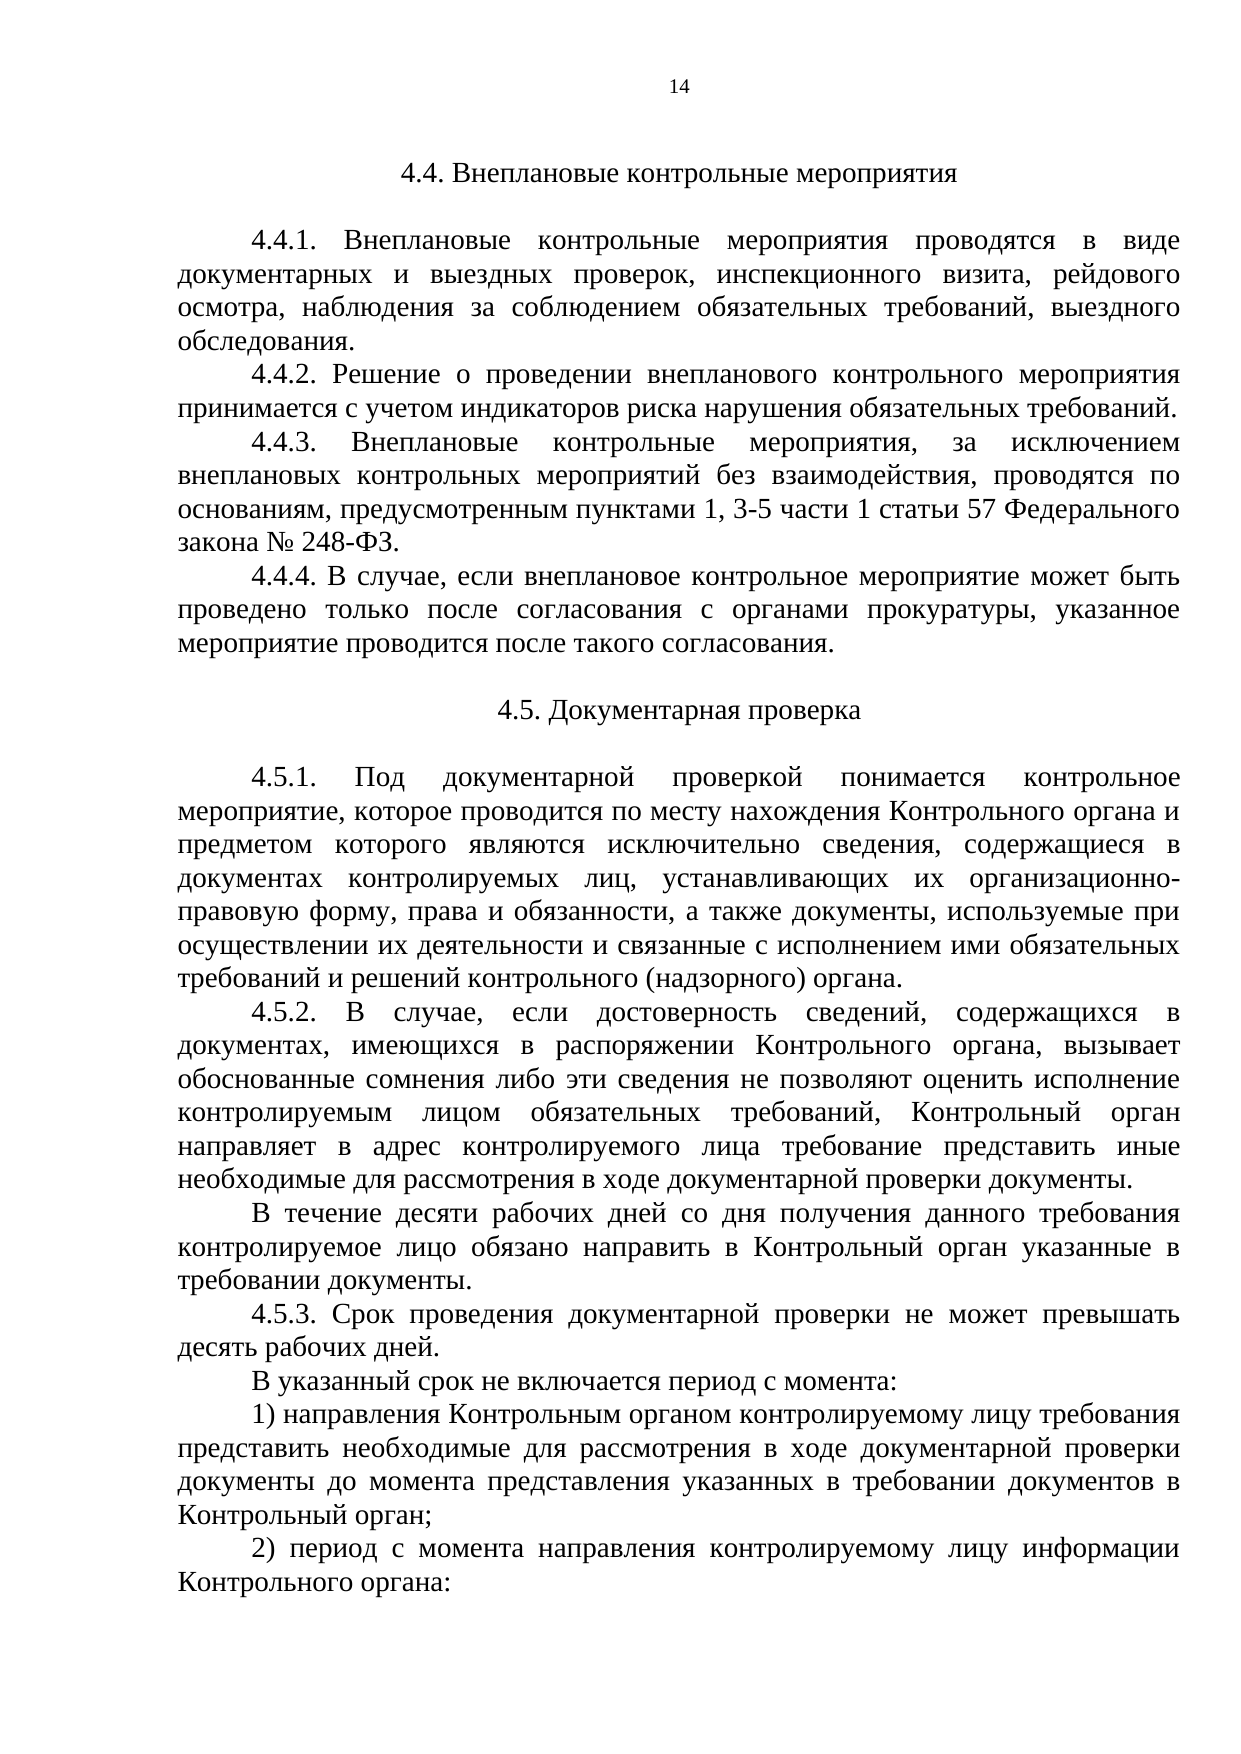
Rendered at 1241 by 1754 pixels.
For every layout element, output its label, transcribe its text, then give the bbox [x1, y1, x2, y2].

text 4.4.4. В случае, если внеплановое контрольное мероприятие может быть проведено только после согласования с органами прокуратуры, указанное мероприятие проводится после такого согласования. [177, 558, 1181, 658]
text В течение десяти рабочих дней со дня получения данного требования контролируемое лицо обязано направить в Контрольный орган указанные в требовании документы. [177, 1195, 1181, 1296]
text 4.4.3. Внеплановые контрольные мероприятия, за исключением внеплановых контрольных мероприятий без взаимодействия, проводятся по основаниям, предусмотренным пунктами 1, 3-5 части 1 статьи 57 Федерального закона № 248-ФЗ. [177, 424, 1181, 558]
list 4.5.1. Под документарной проверкой понимается контрольное мероприятие, которое проводится по месту нахождения Контрольного органа и предметом которого являются исключительно сведения, содержащиеся в документах контролируемых лиц, устанавливающих их организационно-правовую форму, права и обязанности, а также документы, используемые при осуществлении их деятельности и связанные с исполнением ими обязательных требований и решений контрольного (надзорного) органа. [177, 759, 1181, 994]
list 2) период с момента направления контролируемому лицу информации Контрольного органа: [177, 1531, 1181, 1598]
list 4.4.2. Решение о проведении внепланового контрольного мероприятия принимается с учетом индикаторов риска нарушения обязательных требований. [177, 357, 1181, 424]
list 4.4.1. Внеплановые контрольные мероприятия проводятся в виде документарных и выездных проверок, инспекционного визита, рейдового осмотра, наблюдения за соблюдением обязательных требований, выездного обследования. [177, 222, 1181, 357]
list В указанный срок не включается период с момента: [177, 1363, 1181, 1396]
text 4.5.2. В случае, если достоверность сведений, содержащихся в документах, имеющихся в распоряжении Контрольного органа, вызывает обоснованные сомнения либо эти сведения не позволяют оценить исполнение контролируемым лицом обязательных требований, Контрольный орган направляет в адрес контролируемого лица требование представить иные необходимые для рассмотрения в ходе документарной проверки документы. [177, 994, 1181, 1195]
list 1) направления Контрольным органом контролируемому лицу требования представить необходимые для рассмотрения в ходе документарной проверки документы до момента представления указанных в требовании документов в Контрольный орган; [177, 1396, 1181, 1531]
list 4.4. Внеплановые контрольные мероприятия [177, 155, 1181, 189]
text 4.5. Документарная проверка [177, 692, 1181, 726]
list 4.5.3. Срок проведения документарной проверки не может превышать десять рабочих дней. [177, 1296, 1181, 1363]
